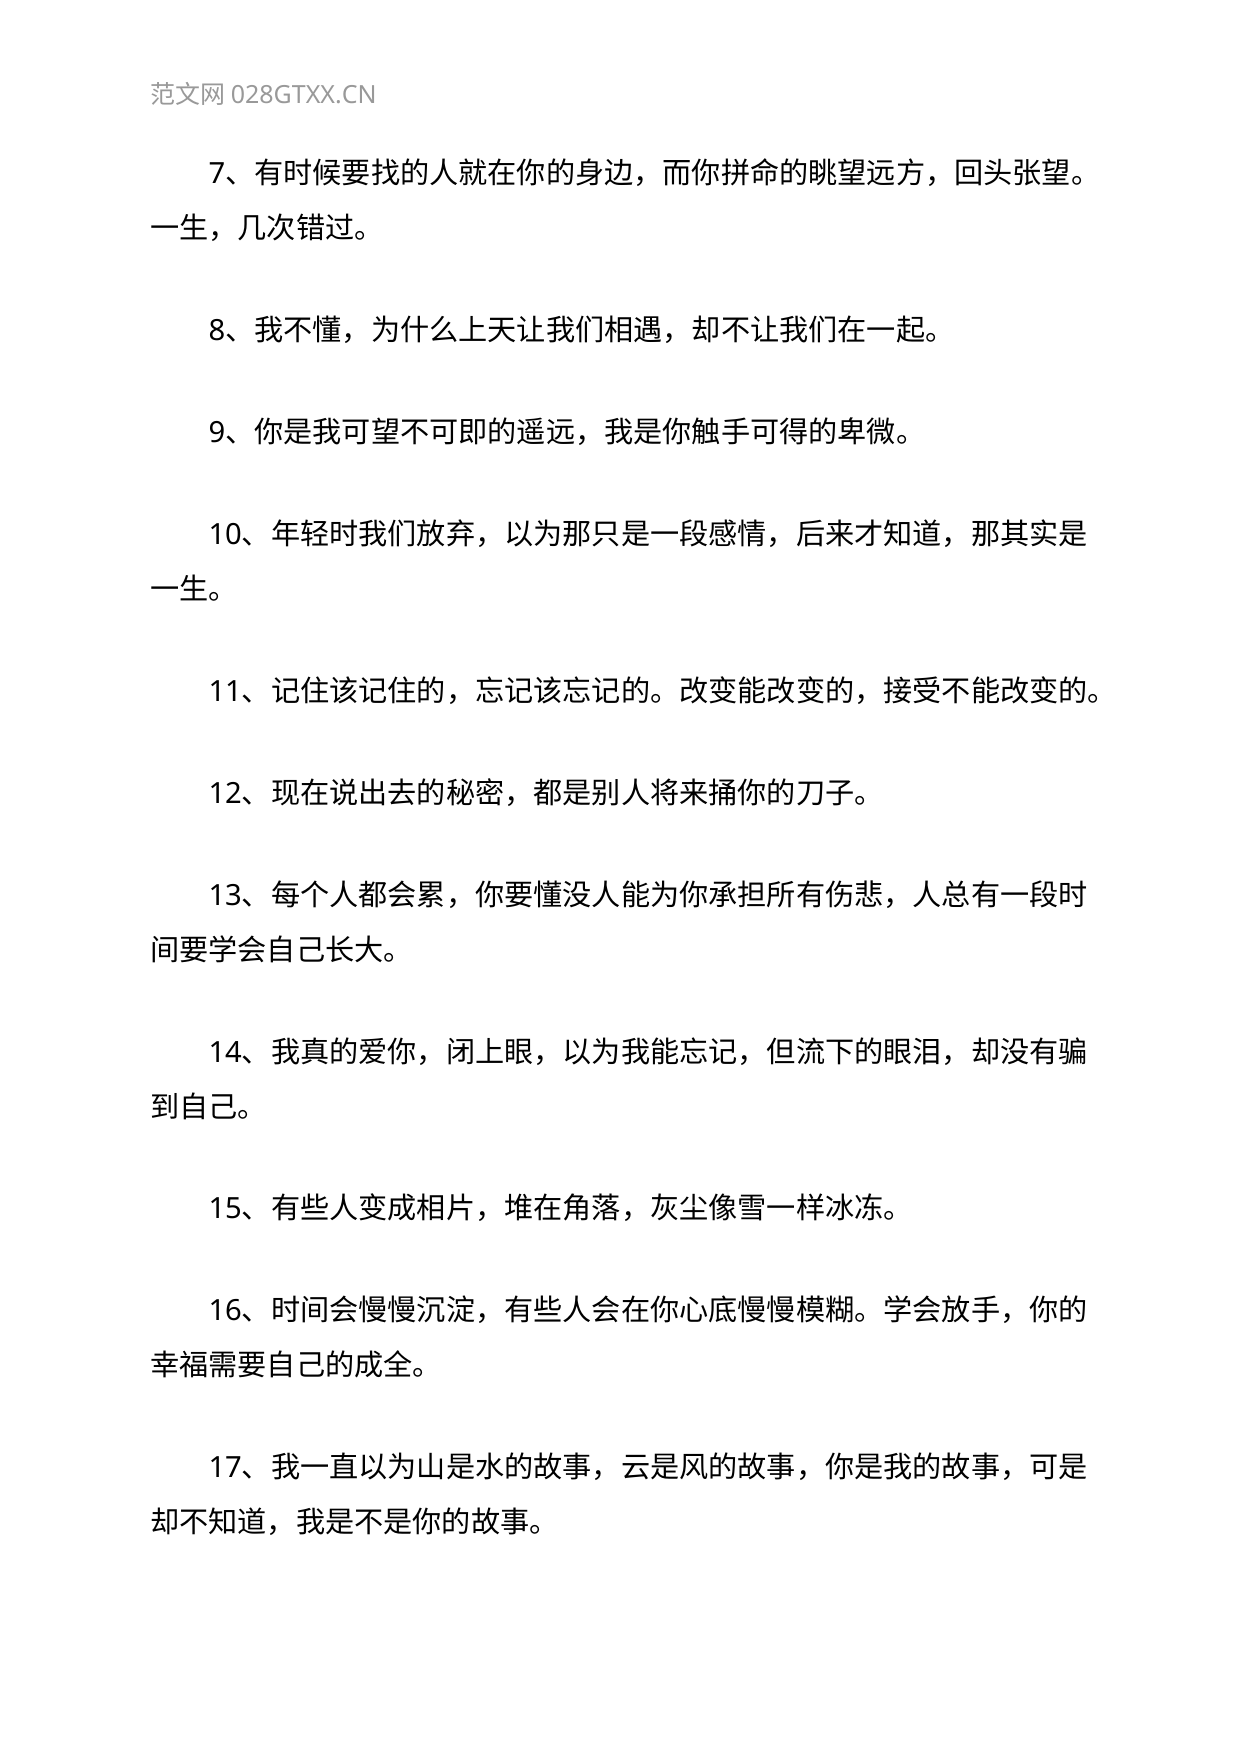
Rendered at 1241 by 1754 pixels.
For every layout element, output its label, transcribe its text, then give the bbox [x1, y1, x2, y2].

text 17、我一直以为山是水的故事，云是风的故事，你是我的故事，可是却不知道，我是不是你的故事。 [150, 1444, 1090, 1541]
text 13、每个人都会累，你要懂没人能为你承担所有伤悲，人总有一段时间要学会自己长大。 [150, 871, 1090, 969]
text 12、现在说出去的秘密，都是别人将来捅你的刀子。 [150, 769, 1090, 812]
text 10、年轻时我们放弃，以为那只是一段感情，后来才知道，那其实是一生。 [150, 511, 1090, 608]
text 11、记住该记住的，忘记该忘记的。改变能改变的，接受不能改变的。 [150, 667, 1090, 710]
text 8、我不懂，为什么上天让我们相遇，却不让我们在一起。 [150, 307, 1090, 349]
text 7、有时候要找的人就在你的身边，而你拼命的眺望远方，回头张望。一生，几次错过。 [150, 150, 1090, 247]
text 14、我真的爱你，闭上眼，以为我能忘记，但流下的眼泪，却没有骗到自己。 [150, 1028, 1090, 1126]
text 9、你是我可望不可即的遥远，我是你触手可得的卑微。 [150, 409, 1090, 451]
text 16、时间会慢慢沉淀，有些人会在你心底慢慢模糊。学会放手，你的幸福需要自己的成全。 [150, 1287, 1090, 1384]
text 15、有些人变成相片，堆在角落，灰尘像雪一样冰冻。 [150, 1185, 1090, 1227]
